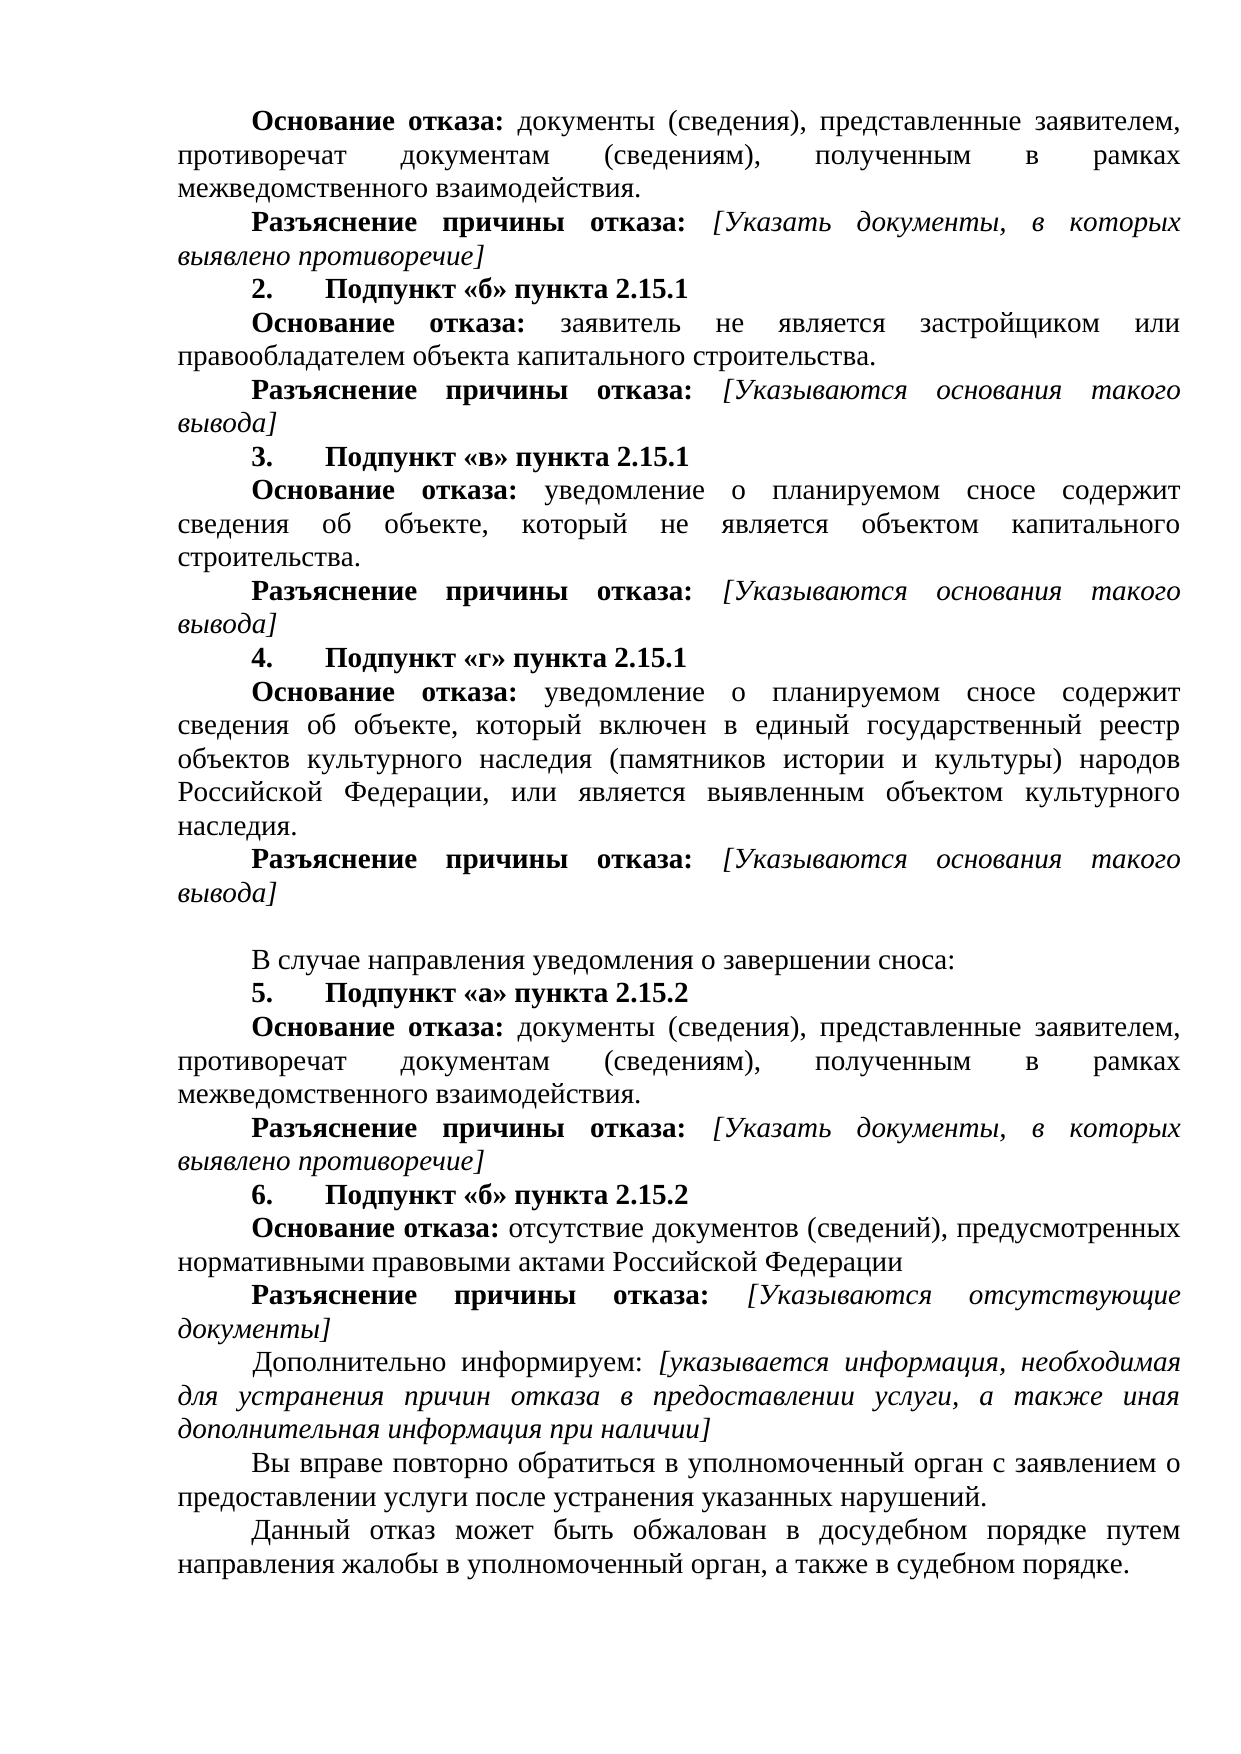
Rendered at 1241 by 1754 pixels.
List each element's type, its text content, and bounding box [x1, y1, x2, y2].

text Основание отказа: заявитель не является застройщиком или правообладателем объекта капитального строительства. [177, 305, 1181, 372]
text Основание отказа: уведомление о планируемом сносе содержит сведения об объекте, который не является объектом капитального строительства. [177, 472, 1181, 573]
text Основание отказа: отсутствие документов (сведений), предусмотренных нормативными правовыми актами Российской Федерации [177, 1210, 1181, 1277]
text Разъяснение причины отказа: [Указать документы, в которых выявлено противоречие] [177, 204, 1181, 271]
text В случае направления уведомления о завершении сноса: [177, 942, 1181, 976]
list Подпункт «г» пункта 2.15.1 [177, 640, 1181, 674]
text Разъяснение причины отказа: [Указываются основания такого вывода] [177, 372, 1181, 439]
text Разъяснение причины отказа: [Указываются основания такого вывода] [177, 573, 1181, 640]
list Подпункт «в» пункта 2.15.1 [177, 439, 1181, 472]
text Разъяснение причины отказа: [Указываются отсутствующие документы] [177, 1277, 1181, 1344]
text Данный отказ может быть обжалован в досудебном порядке путем направления жалобы в уполномоченный орган, а также в судебном порядке. [177, 1512, 1181, 1579]
text Разъяснение причины отказа: [Указываются основания такого вывода] [177, 841, 1181, 908]
text Основание отказа: документы (сведения), представленные заявителем, противоречат документам (сведениям), полученным в рамках межведомственного взаимодействия. [177, 1009, 1181, 1110]
text Основание отказа: документы (сведения), представленные заявителем, противоречат документам (сведениям), полученным в рамках межведомственного взаимодействия. [177, 103, 1181, 204]
list Подпункт «а» пункта 2.15.2 [177, 976, 1181, 1009]
text Дополнительно информируем: [указывается информация, необходимая для устранения причин отказа в предоставлении услуги, а также иная дополнительная информация при наличии] [177, 1344, 1181, 1445]
list Подпункт «б» пункта 2.15.1 [177, 271, 1181, 305]
text Основание отказа: уведомление о планируемом сносе содержит сведения об объекте, который включен в единый государственный реестр объектов культурного наследия (памятников истории и культуры) народов Российской Федерации, или является выявленным объектом культурного наследия. [177, 674, 1181, 841]
text Вы вправе повторно обратиться в уполномоченный орган с заявлением о предоставлении услуги после устранения указанных нарушений. [177, 1445, 1181, 1512]
list Подпункт «б» пункта 2.15.2 [177, 1177, 1181, 1210]
text Разъяснение причины отказа: [Указать документы, в которых выявлено противоречие] [177, 1110, 1181, 1177]
